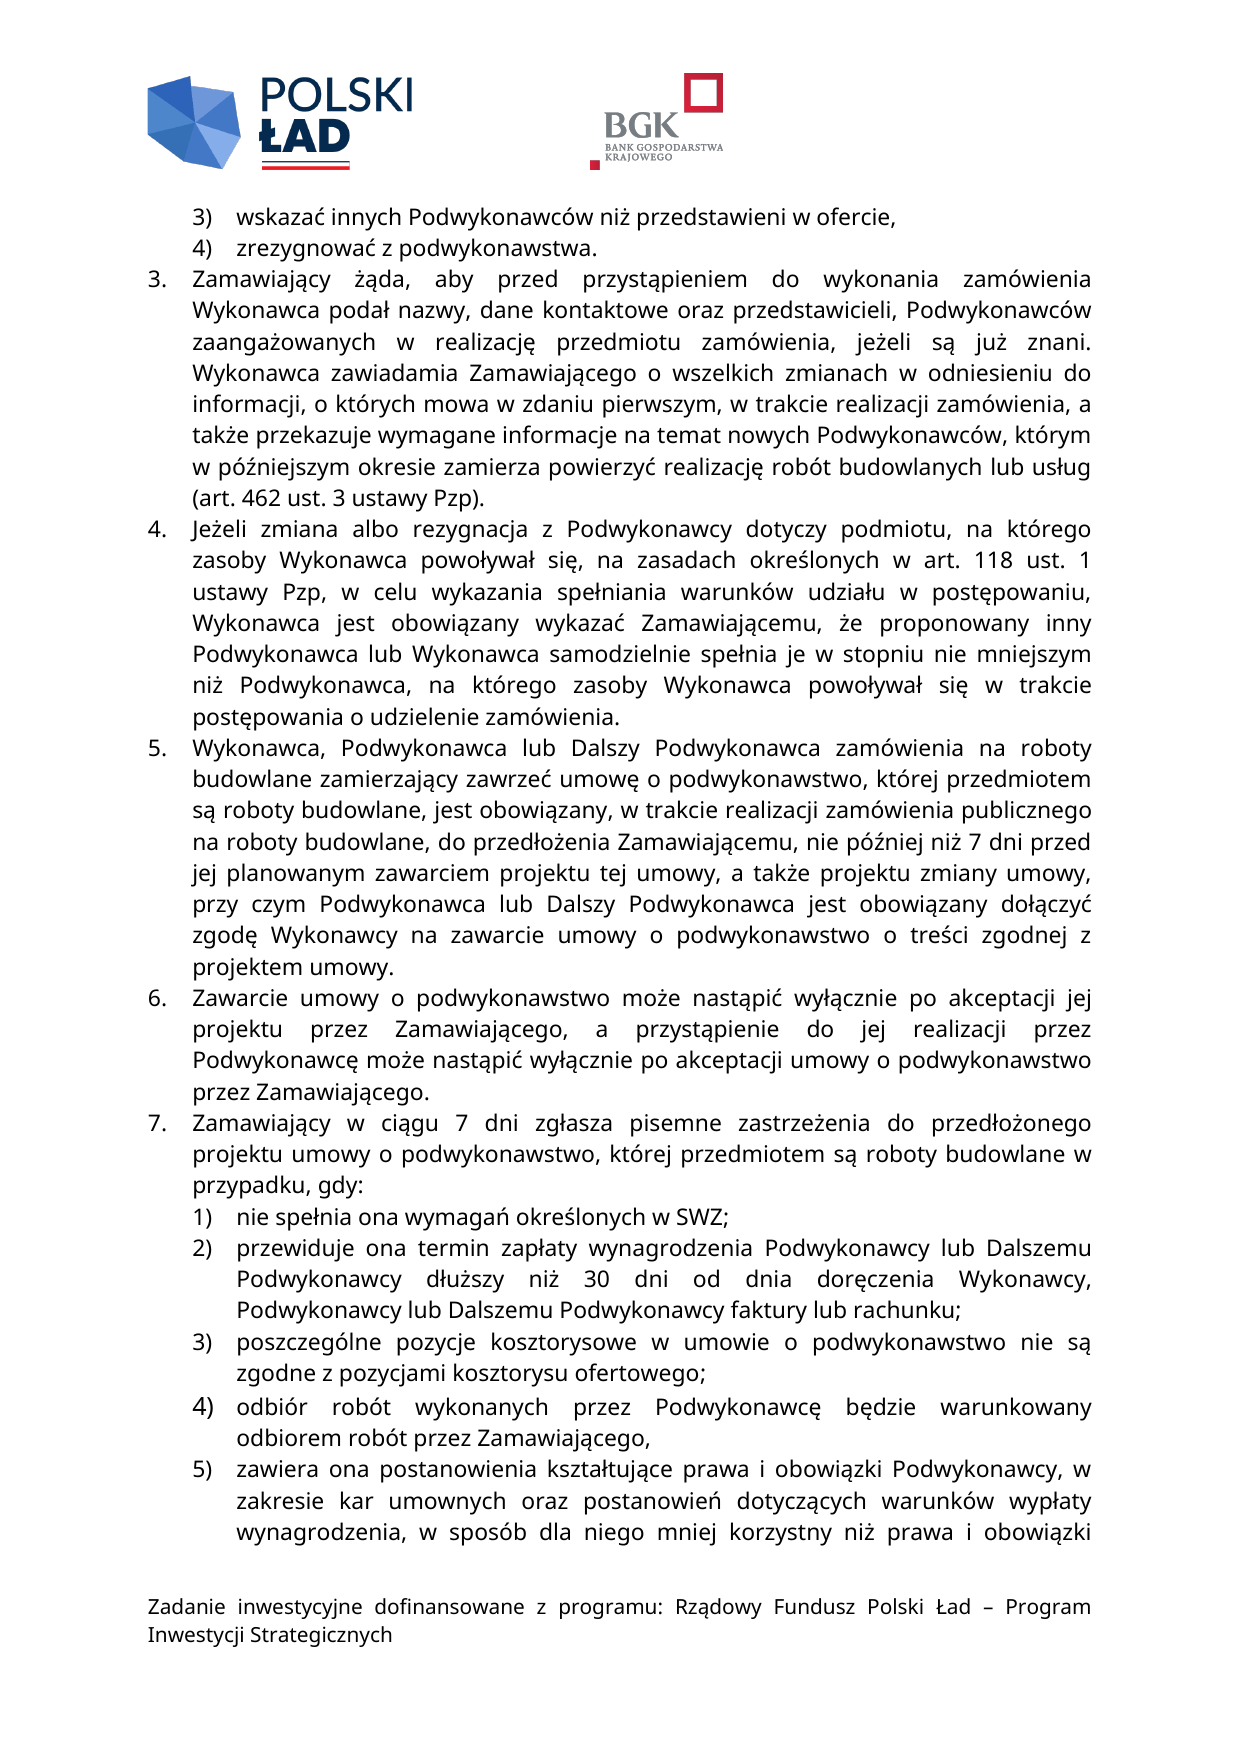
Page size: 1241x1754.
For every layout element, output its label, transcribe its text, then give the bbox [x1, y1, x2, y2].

picture [590, 73, 723, 170]
list wskazać innych Podwykonawców niż przedstawieni w ofercie, [192, 201, 1093, 232]
list odbiór robót wykonanych przez Podwykonawcę będzie warunkowany odbiorem robót przez Zamawiającego, [192, 1388, 1093, 1453]
list nie spełnia ona wymagań określonych w SWZ; [192, 1201, 1093, 1232]
picture [147, 76, 412, 170]
list zrezygnować z podwykonawstwa. [192, 232, 1093, 263]
text 4. Jeżeli zmiana albo rezygnacja z Podwykonawcy dotyczy podmiotu, na którego zasoby Wykonawca powoływał się, na zasadach określonych w art. 118 ust. 1 ustawy Pzp, w celu wykazania spełniania warunków udziału w postępowaniu, Wykonawca jest obowiązany wykazać Zamawiającemu, że proponowany inny Podwykonawca lub Wykonawca samodzielnie spełnia je w stopniu nie mniejszym niż Podwykonawca, na którego zasoby Wykonawca powoływał się w trakcie postępowania o udzielenie zamówienia. [148, 513, 1093, 732]
text 5. Wykonawca, Podwykonawca lub Dalszy Podwykonawca zamówienia na roboty budowlane zamierzający zawrzeć umowę o podwykonawstwo, której przedmiotem są roboty budowlane, jest obowiązany, w trakcie realizacji zamówienia publicznego na roboty budowlane, do przedłożenia Zamawiającemu, nie później niż 7 dni przed jej planowanym zawarciem projektu tej umowy, a także projektu zmiany umowy, przy czym Podwykonawca lub Dalszy Podwykonawca jest obowiązany dołączyć zgodę Wykonawcy na zawarcie umowy o podwykonawstwo o treści zgodnej z projektem umowy. [148, 732, 1093, 982]
text 3. Zamawiający żąda, aby przed przystąpieniem do wykonania zamówienia Wykonawca podał nazwy, dane kontaktowe oraz przedstawicieli, Podwykonawców zaangażowanych w realizację przedmiotu zamówienia, jeżeli są już znani. Wykonawca zawiadamia Zamawiającego o wszelkich zmianach w odniesieniu do informacji, o których mowa w zdaniu pierwszym, w trakcie realizacji zamówienia, a także przekazuje wymagane informacje na temat nowych Podwykonawców, którym w późniejszym okresie zamierza powierzyć realizację robót budowlanych lub usług (art. 462 ust. 3 ustawy Pzp). [148, 263, 1093, 513]
text 7. Zamawiający w ciągu 7 dni zgłasza pisemne zastrzeżenia do przedłożonego projektu umowy o podwykonawstwo, której przedmiotem są roboty budowlane w przypadku, gdy: [148, 1107, 1093, 1201]
list przewiduje ona termin zapłaty wynagrodzenia Podwykonawcy lub Dalszemu Podwykonawcy dłuższy niż 30 dni od dnia doręczenia Wykonawcy, Podwykonawcy lub Dalszemu Podwykonawcy faktury lub rachunku; [192, 1232, 1093, 1326]
text 6. Zawarcie umowy o podwykonawstwo może nastąpić wyłącznie po akceptacji jej projektu przez Zamawiającego, a przystąpienie do jej realizacji przez Podwykonawcę może nastąpić wyłącznie po akceptacji umowy o podwykonawstwo przez Zamawiającego. [148, 982, 1093, 1107]
list poszczególne pozycje kosztorysowe w umowie o podwykonawstwo nie są zgodne z pozycjami kosztorysu ofertowego; [192, 1326, 1093, 1388]
